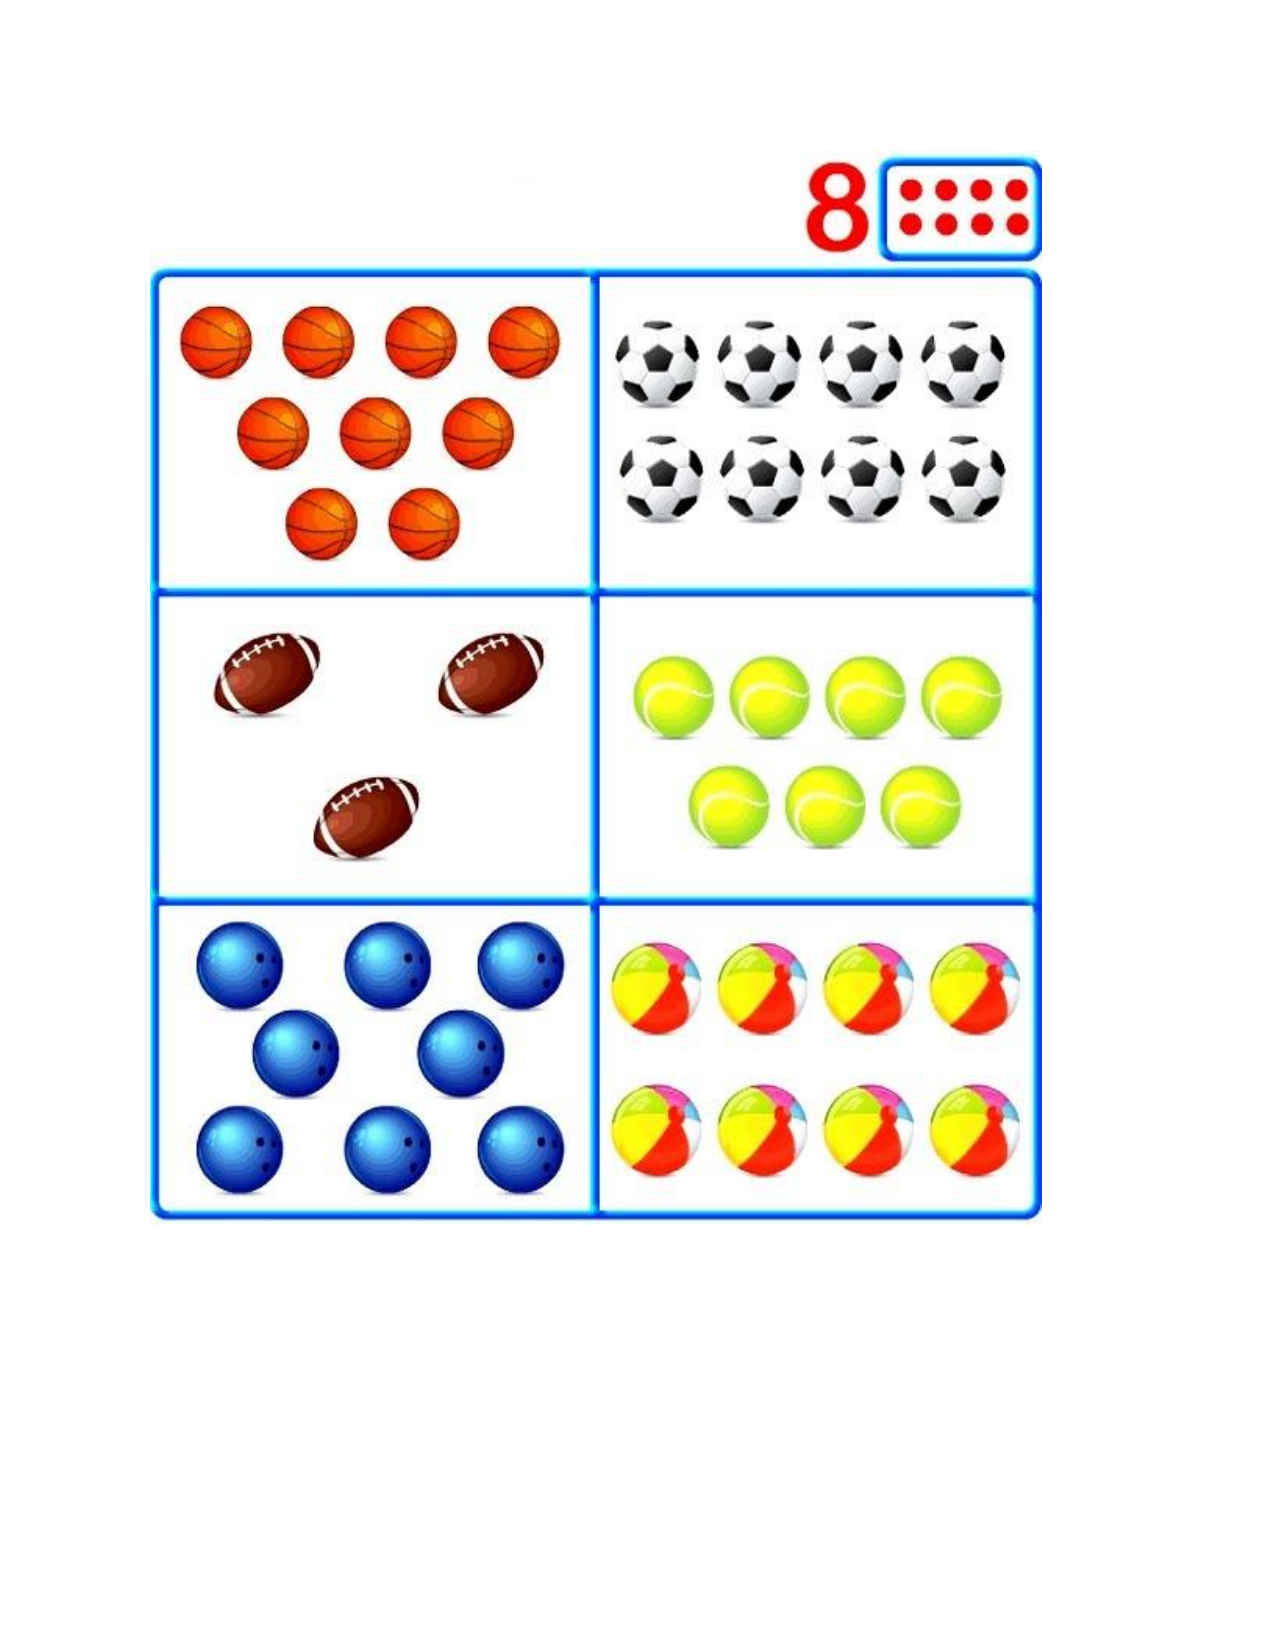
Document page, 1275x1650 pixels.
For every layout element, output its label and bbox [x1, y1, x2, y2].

picture [150, 150, 1042, 1233]
